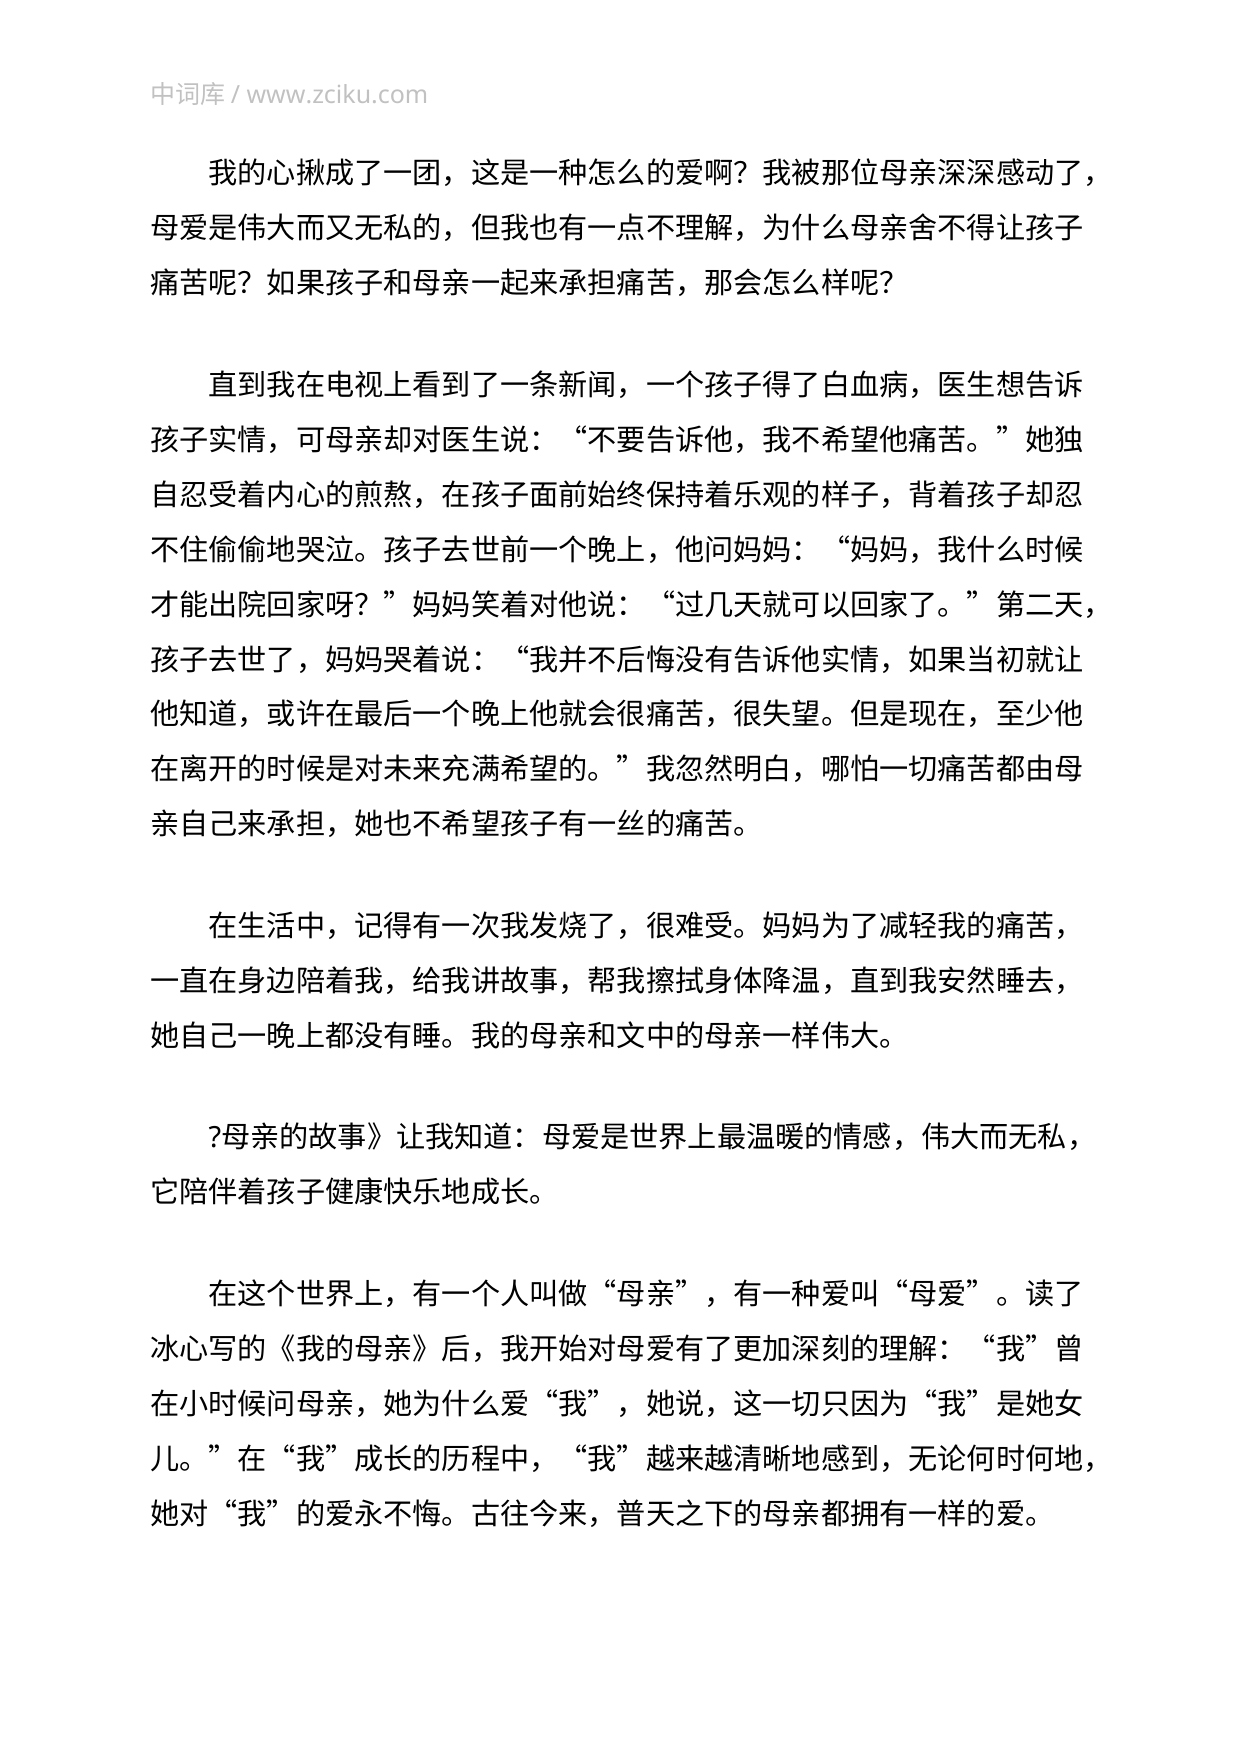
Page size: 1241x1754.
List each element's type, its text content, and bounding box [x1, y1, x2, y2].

text 在这个世界上，有一个人叫做“母亲”，有一种爱叫“母爱”。读了冰心写的《我的母亲》后，我开始对母爱有了更加深刻的理解：“我”曾在小时候问母亲，她为什么爱“我”，她说，这一切只因为“我”是她女儿。”在“我”成长的历程中，“我”越来越清晰地感到，无论何时何地，她对“我”的爱永不悔。古往今来，普天之下的母亲都拥有一样的爱。 [150, 1271, 1090, 1533]
text ?母亲的故事》让我知道：母爱是世界上最温暖的情感，伟大而无私，它陪伴着孩子健康快乐地成长。 [150, 1114, 1090, 1211]
text 我的心揪成了一团，这是一种怎么的爱啊？我被那位母亲深深感动了，母爱是伟大而又无私的，但我也有一点不理解，为什么母亲舍不得让孩子痛苦呢？如果孩子和母亲一起来承担痛苦，那会怎么样呢？ [150, 150, 1090, 302]
text 在生活中，记得有一次我发烧了，很难受。妈妈为了减轻我的痛苦，一直在身边陪着我，给我讲故事，帮我擦拭身体降温，直到我安然睡去，她自己一晚上都没有睡。我的母亲和文中的母亲一样伟大。 [150, 902, 1090, 1054]
text 直到我在电视上看到了一条新闻，一个孩子得了白血病，医生想告诉孩子实情，可母亲却对医生说：“不要告诉他，我不希望他痛苦。”她独自忍受着内心的煎熬，在孩子面前始终保持着乐观的样子，背着孩子却忍不住偷偷地哭泣。孩子去世前一个晚上，他问妈妈：“妈妈，我什么时候才能出院回家呀？”妈妈笑着对他说：“过几天就可以回家了。”第二天，孩子去世了，妈妈哭着说：“我并不后悔没有告诉他实情，如果当初就让他知道，或许在最后一个晚上他就会很痛苦，很失望。但是现在，至少他在离开的时候是对未来充满希望的。”我忽然明白，哪怕一切痛苦都由母亲自己来承担，她也不希望孩子有一丝的痛苦。 [150, 362, 1090, 843]
